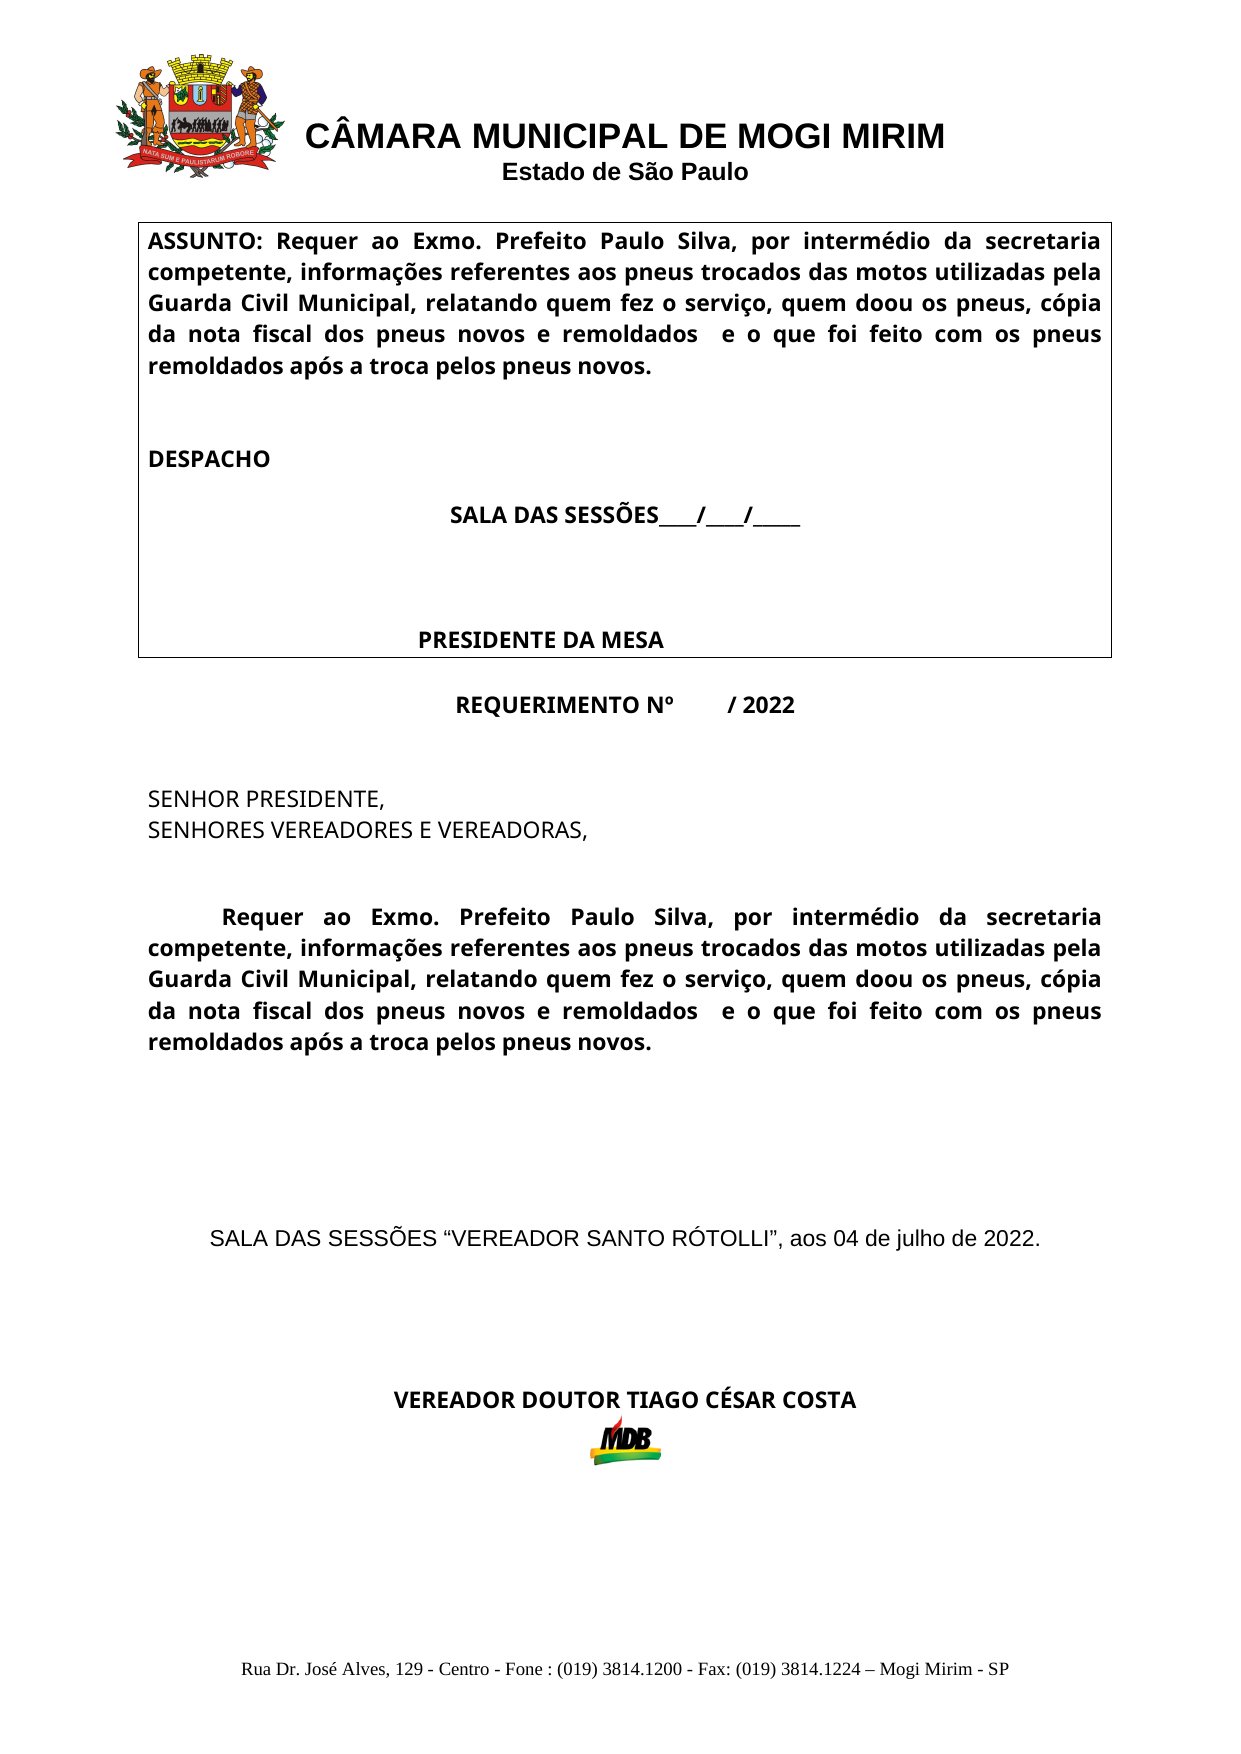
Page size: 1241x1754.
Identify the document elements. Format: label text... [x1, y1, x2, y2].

picture [589, 1414, 662, 1466]
text PRESIDENTE DA MESA [139, 621, 1111, 657]
text ASSUNTO: Requer ao Exmo. Prefeito Paulo Silva, por intermédio da secretaria competente, informações referentes aos pneus trocados das motos utilizadas pela Guarda Civil Municipal, relatando quem fez o serviço, quem doou os pneus, cópia da nota fiscal dos pneus novos e remoldados e o que foi feito com os pneus remoldados após a troca pelos pneus novos. [139, 223, 1111, 381]
text DESPACHO [148, 443, 1103, 475]
text SENHORES VEREADORES E VEREADORAS, [148, 814, 1103, 846]
picture [115, 54, 286, 178]
text VEREADOR DOUTOR TIAGO CÉSAR COSTA [148, 1383, 1103, 1415]
text SALA DAS SESSÕES____/____/_____ [148, 499, 1103, 530]
text Requer ao Exmo. Prefeito Paulo Silva, por intermédio da secretaria competente, informações referentes aos pneus trocados das motos utilizadas pela Guarda Civil Municipal, relatando quem fez o serviço, quem doou os pneus, cópia da nota fiscal dos pneus novos e remoldados e o que foi feito com os pneus remoldados após a troca pelos pneus novos. [148, 901, 1103, 1057]
text SALA DAS SESSÕES “VEREADOR SANTO RÓTOLLI”, aos 04 de julho de 2022. [148, 1225, 1103, 1252]
text REQUERIMENTO Nº / 2022 [148, 689, 1103, 721]
text SENHOR PRESIDENTE, [148, 783, 1103, 814]
